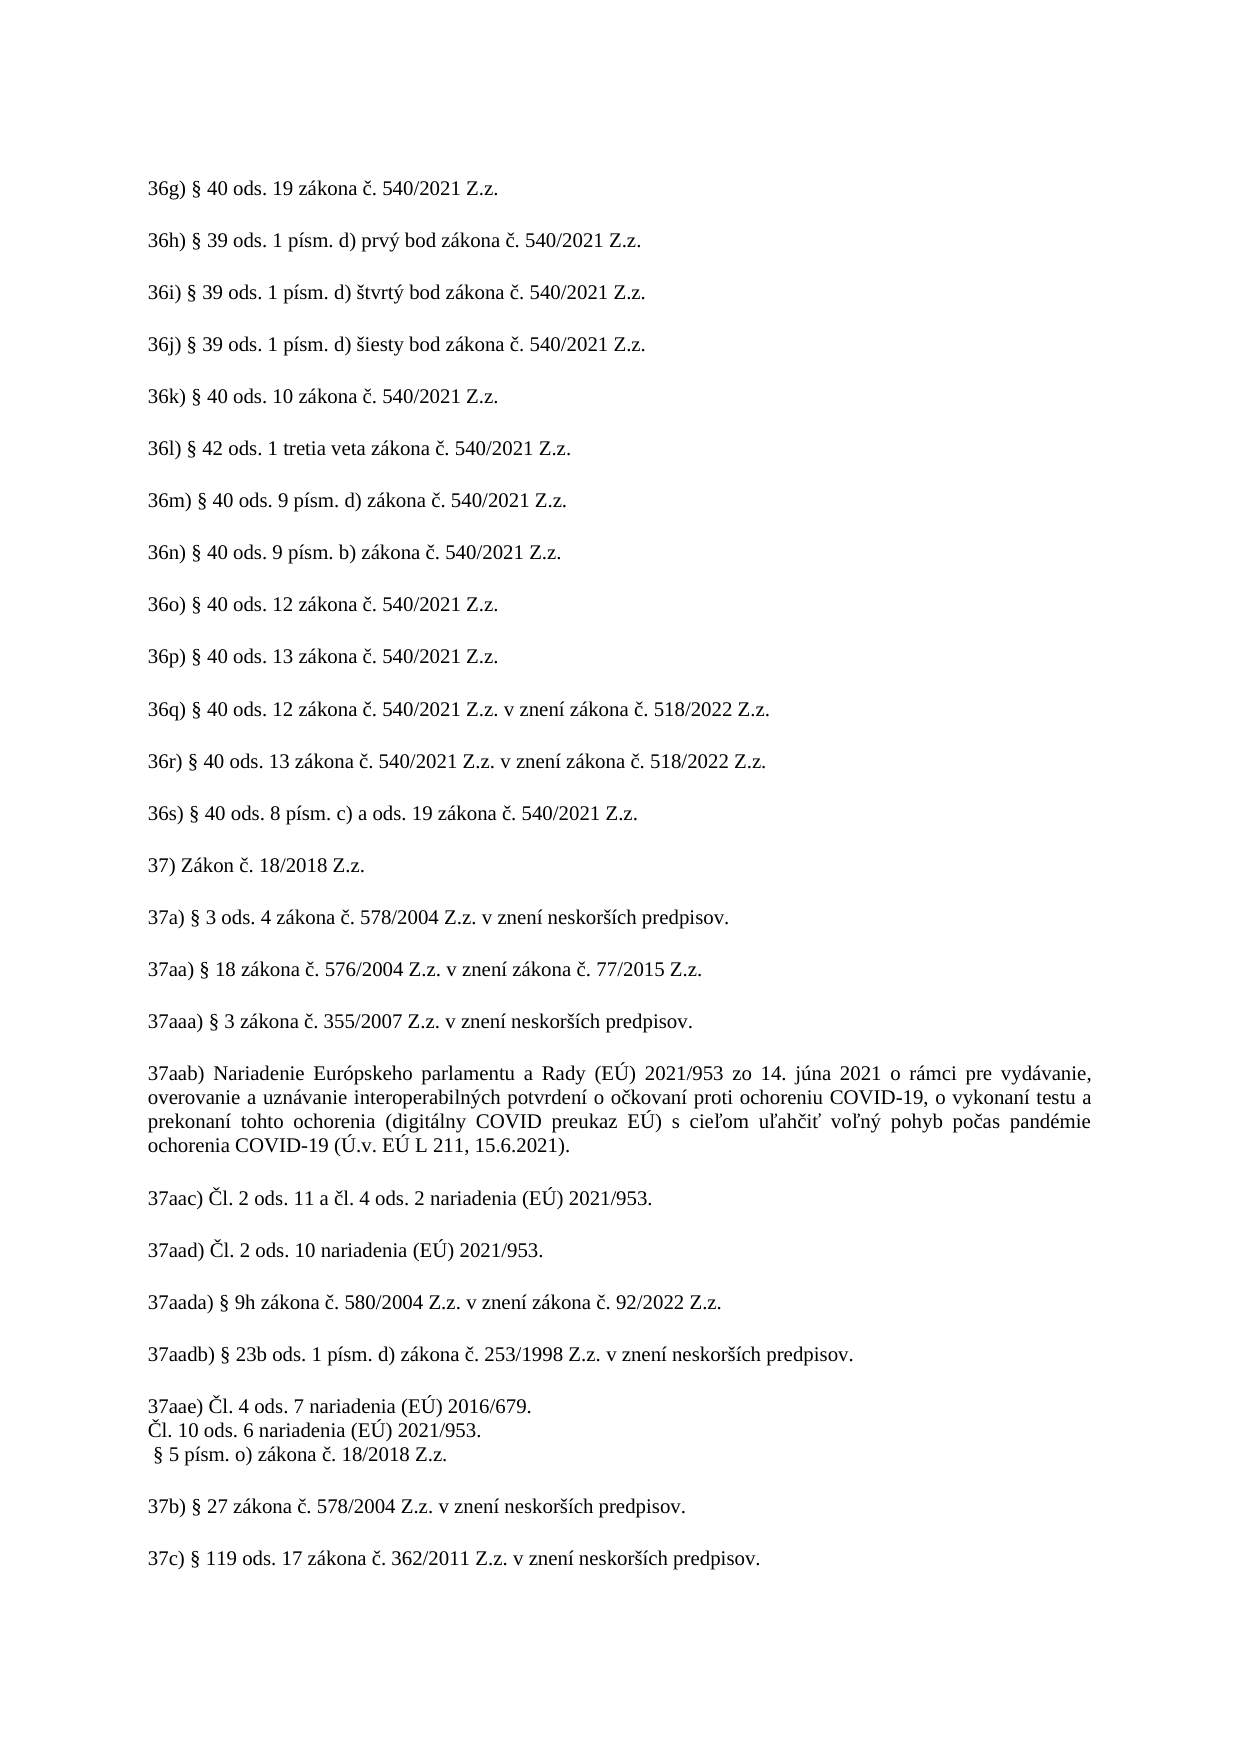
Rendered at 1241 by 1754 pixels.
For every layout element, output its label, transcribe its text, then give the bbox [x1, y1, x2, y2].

text § 5 písm. o) zákona č. 18/2018 Z.z. [148, 1442, 1092, 1466]
text 36j) § 39 ods. 1 písm. d) šiesty bod zákona č. 540/2021 Z.z. [148, 332, 1092, 356]
text 36p) § 40 ods. 13 zákona č. 540/2021 Z.z. [148, 644, 1092, 668]
text 37a) § 3 ods. 4 zákona č. 578/2004 Z.z. v znení neskorších predpisov. [148, 905, 1092, 929]
text 37aab) Nariadenie Európskeho parlamentu a Rady (EÚ) 2021/953 zo 14. júna 2021 o rámci pre vydávanie, overovanie a uznávanie interoperabilných potvrdení o očkovaní proti ochoreniu COVID-19, o vykonaní testu a prekonaní tohto ochorenia (digitálny COVID preukaz EÚ) s cieľom uľahčiť voľný pohyb počas pandémie ochorenia COVID-19 (Ú.v. EÚ L 211, 15.6.2021). [148, 1061, 1092, 1157]
text 36k) § 40 ods. 10 zákona č. 540/2021 Z.z. [148, 384, 1092, 408]
text 37aaa) § 3 zákona č. 355/2007 Z.z. v znení neskorších predpisov. [148, 1009, 1092, 1033]
text 36n) § 40 ods. 9 písm. b) zákona č. 540/2021 Z.z. [148, 540, 1092, 564]
text 37aad) Čl. 2 ods. 10 nariadenia (EÚ) 2021/953. [148, 1237, 1092, 1262]
text 36g) § 40 ods. 19 zákona č. 540/2021 Z.z. [148, 176, 1092, 200]
text 37b) § 27 zákona č. 578/2004 Z.z. v znení neskorších predpisov. [148, 1494, 1092, 1518]
text 36o) § 40 ods. 12 zákona č. 540/2021 Z.z. [148, 592, 1092, 616]
text 37aac) Čl. 2 ods. 11 a čl. 4 ods. 2 nariadenia (EÚ) 2021/953. [148, 1185, 1092, 1209]
text 37aadb) § 23b ods. 1 písm. d) zákona č. 253/1998 Z.z. v znení neskorších predpisov. [148, 1342, 1092, 1366]
text 36r) § 40 ods. 13 zákona č. 540/2021 Z.z. v znení zákona č. 518/2022 Z.z. [148, 749, 1092, 773]
text 36h) § 39 ods. 1 písm. d) prvý bod zákona č. 540/2021 Z.z. [148, 228, 1092, 252]
text 36s) § 40 ods. 8 písm. c) a ods. 19 zákona č. 540/2021 Z.z. [148, 801, 1092, 825]
text Čl. 10 ods. 6 nariadenia (EÚ) 2021/953. [148, 1418, 1092, 1442]
text 37aada) § 9h zákona č. 580/2004 Z.z. v znení zákona č. 92/2022 Z.z. [148, 1289, 1092, 1314]
text 36q) § 40 ods. 12 zákona č. 540/2021 Z.z. v znení zákona č. 518/2022 Z.z. [148, 697, 1092, 721]
text 37aa) § 18 zákona č. 576/2004 Z.z. v znení zákona č. 77/2015 Z.z. [148, 957, 1092, 981]
text 36l) § 42 ods. 1 tretia veta zákona č. 540/2021 Z.z. [148, 436, 1092, 460]
text 36i) § 39 ods. 1 písm. d) štvrtý bod zákona č. 540/2021 Z.z. [148, 280, 1092, 304]
text 36m) § 40 ods. 9 písm. d) zákona č. 540/2021 Z.z. [148, 488, 1092, 512]
text 37aae) Čl. 4 ods. 7 nariadenia (EÚ) 2016/679. [148, 1394, 1092, 1418]
text 37) Zákon č. 18/2018 Z.z. [148, 853, 1092, 877]
text 37c) § 119 ods. 17 zákona č. 362/2011 Z.z. v znení neskorších predpisov. [148, 1546, 1092, 1570]
